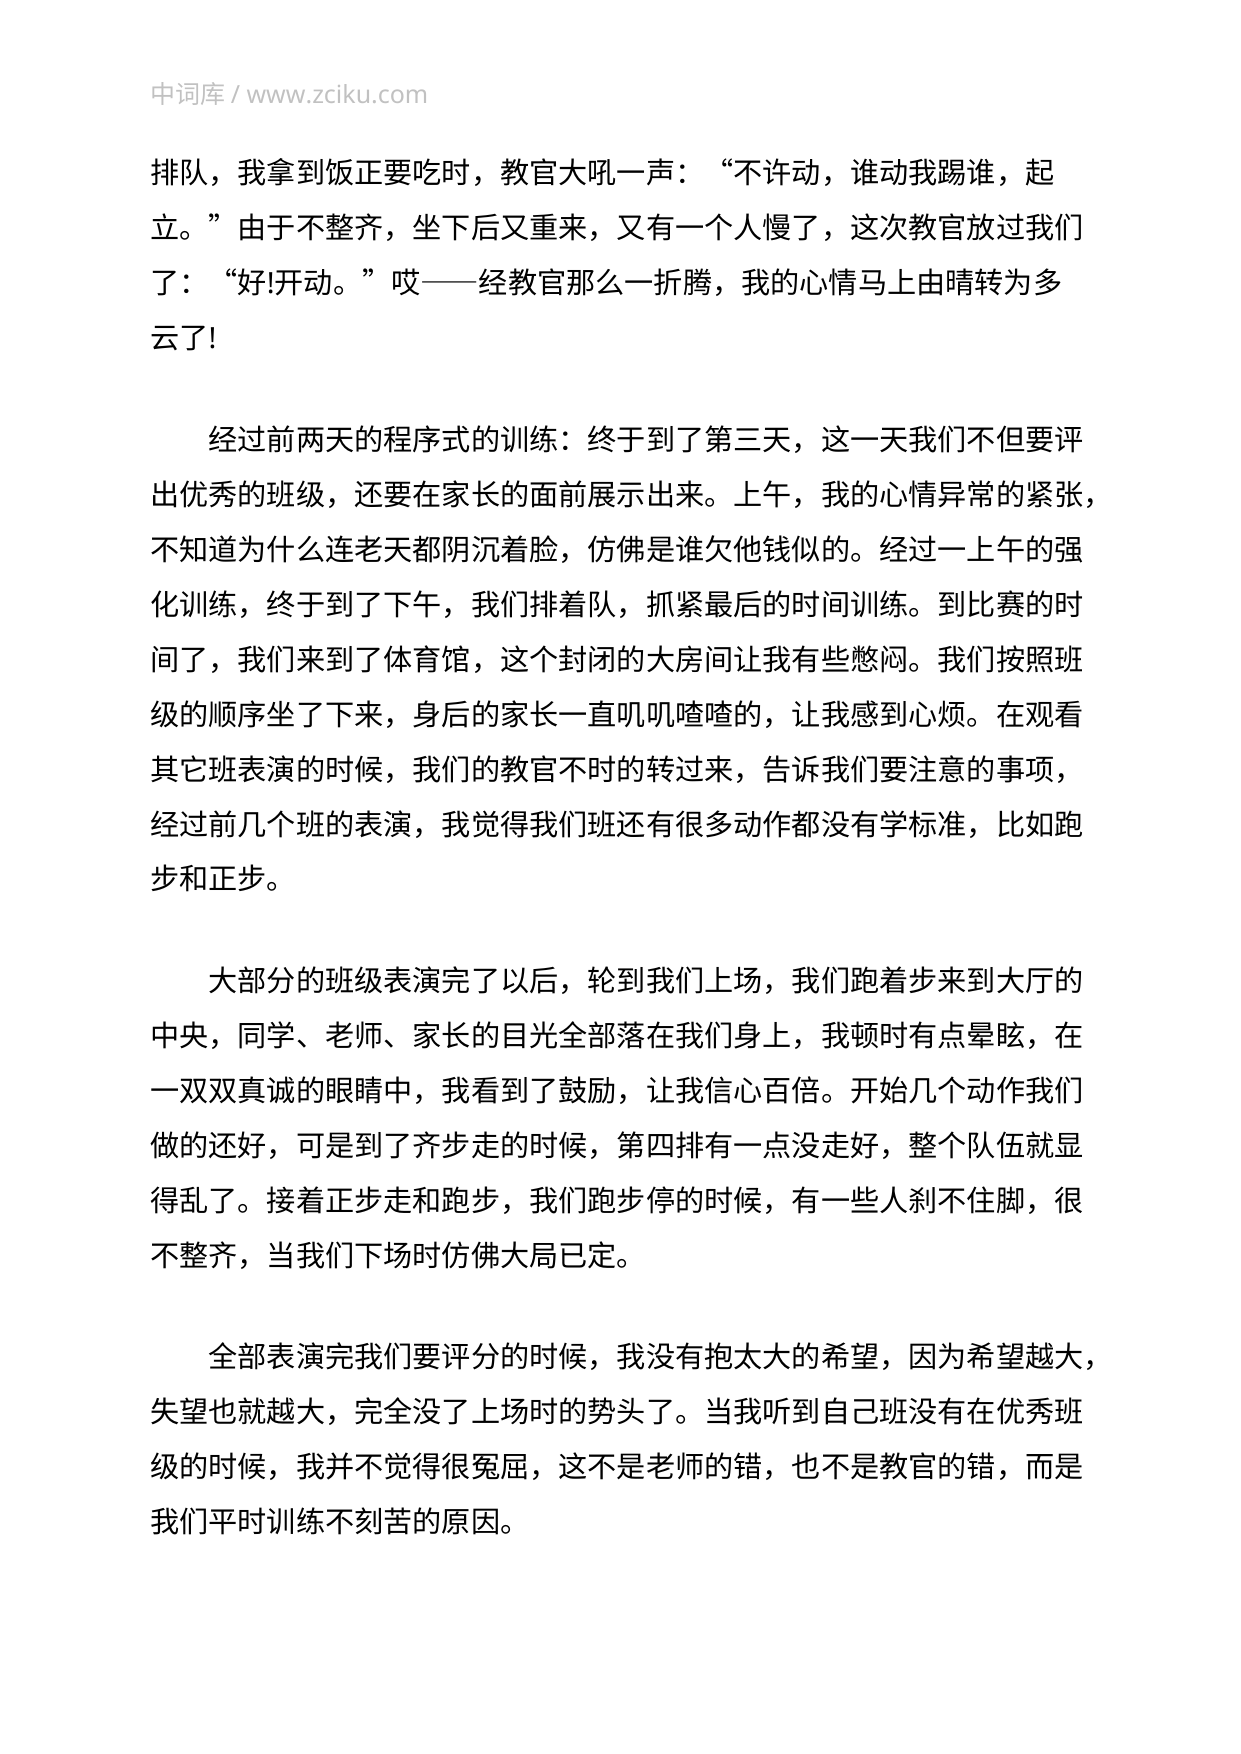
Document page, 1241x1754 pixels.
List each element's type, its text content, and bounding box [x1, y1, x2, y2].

text 经过前两天的程序式的训练：终于到了第三天，这一天我们不但要评出优秀的班级，还要在家长的面前展示出来。上午，我的心情异常的紧张，不知道为什么连老天都阴沉着脸，仿佛是谁欠他钱似的。经过一上午的强化训练，终于到了下午，我们排着队，抓紧最后的时间训练。到比赛的时间了，我们来到了体育馆，这个封闭的大房间让我有些憋闷。我们按照班级的顺序坐了下来，身后的家长一直叽叽喳喳的，让我感到心烦。在观看其它班表演的时候，我们的教官不时的转过来，告诉我们要注意的事项，经过前几个班的表演，我觉得我们班还有很多动作都没有学标准，比如跑步和正步。 [150, 417, 1090, 898]
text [150, 150, 1090, 357]
text 大部分的班级表演完了以后，轮到我们上场，我们跑着步来到大厅的中央，同学、老师、家长的目光全部落在我们身上，我顿时有点晕眩，在一双双真诚的眼睛中，我看到了鼓励，让我信心百倍。开始几个动作我们做的还好，可是到了齐步走的时候，第四排有一点没走好，整个队伍就显得乱了。接着正步走和跑步，我们跑步停的时候，有一些人刹不住脚，很不整齐，当我们下场时仿佛大局已定。 [150, 958, 1090, 1274]
text 全部表演完我们要评分的时候，我没有抱太大的希望，因为希望越大，失望也就越大，完全没了上场时的势头了。当我听到自己班没有在优秀班级的时候，我并不觉得很冤屈，这不是老师的错，也不是教官的错，而是我们平时训练不刻苦的原因。 [150, 1334, 1090, 1541]
